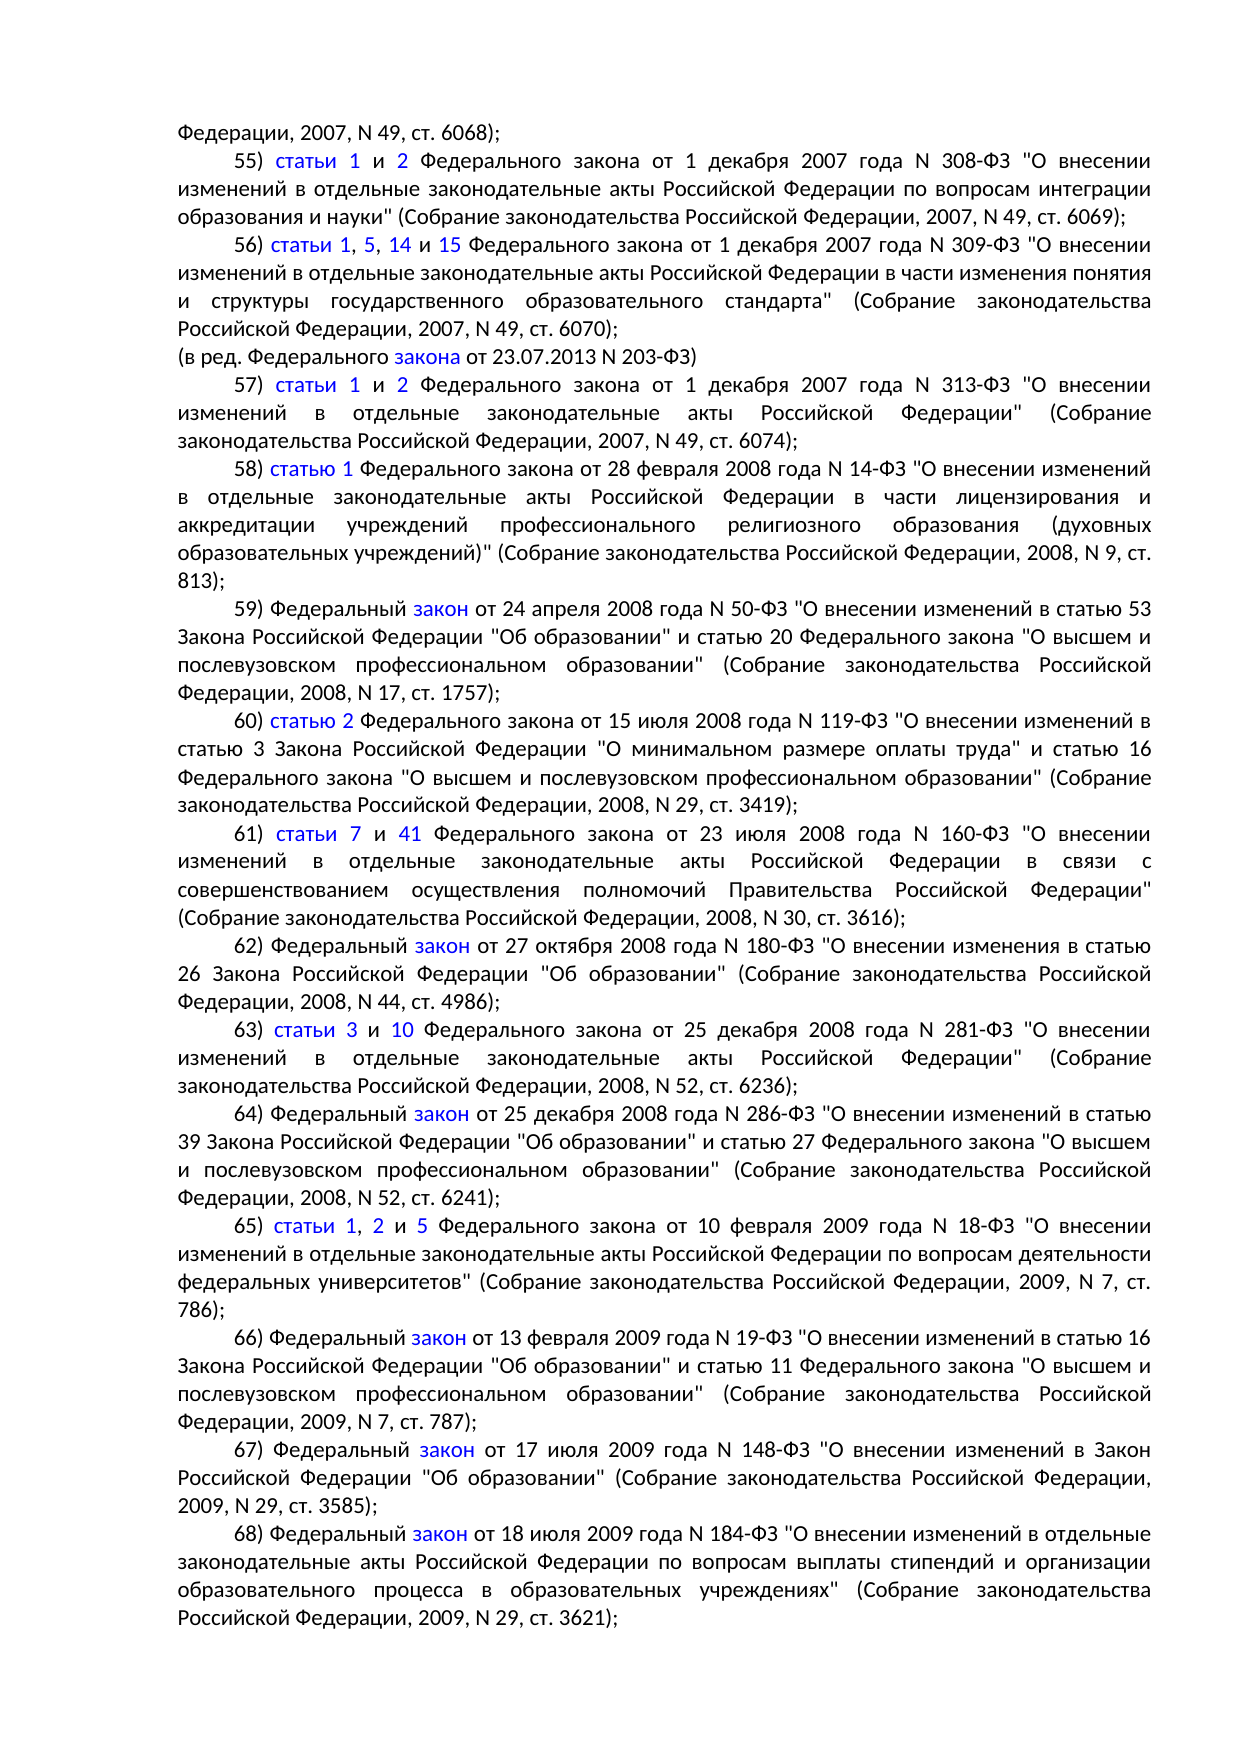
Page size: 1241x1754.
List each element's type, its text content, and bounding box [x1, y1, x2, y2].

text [177, 118, 1152, 146]
text (в ред. Федерального закона от 23.07.2013 N 203-ФЗ) [177, 342, 1152, 370]
text 55) статьи 1 и 2 Федерального закона от 1 декабря 2007 года N 308-ФЗ "О внесении изменений в отдельные законодательные акты Российской Федерации по вопросам интеграции образования и науки" (Собрание законодательства Российской Федерации, 2007, N 49, ст. 6069); [177, 146, 1152, 230]
text 64) Федеральный закон от 25 декабря 2008 года N 286-ФЗ "О внесении изменений в статью 39 Закона Российской Федерации "Об образовании" и статью 27 Федерального закона "О высшем и послевузовском профессиональном образовании" (Собрание законодательства Российской Федерации, 2008, N 52, ст. 6241); [177, 1099, 1152, 1211]
text 68) Федеральный закон от 18 июля 2009 года N 184-ФЗ "О внесении изменений в отдельные законодательные акты Российской Федерации по вопросам выплаты стипендий и организации образовательного процесса в образовательных учреждениях" (Собрание законодательства Российской Федерации, 2009, N 29, ст. 3621); [177, 1519, 1152, 1631]
text 65) статьи 1, 2 и 5 Федерального закона от 10 февраля 2009 года N 18-ФЗ "О внесении изменений в отдельные законодательные акты Российской Федерации по вопросам деятельности федеральных университетов" (Собрание законодательства Российской Федерации, 2009, N 7, ст. 786); [177, 1211, 1152, 1323]
text 63) статьи 3 и 10 Федерального закона от 25 декабря 2008 года N 281-ФЗ "О внесении изменений в отдельные законодательные акты Российской Федерации" (Собрание законодательства Российской Федерации, 2008, N 52, ст. 6236); [177, 1015, 1152, 1099]
text 60) статью 2 Федерального закона от 15 июля 2008 года N 119-ФЗ "О внесении изменений в статью 3 Закона Российской Федерации "О минимальном размере оплаты труда" и статью 16 Федерального закона "О высшем и послевузовском профессиональном образовании" (Собрание законодательства Российской Федерации, 2008, N 29, ст. 3419); [177, 707, 1152, 819]
text 58) статью 1 Федерального закона от 28 февраля 2008 года N 14-ФЗ "О внесении изменений в отдельные законодательные акты Российской Федерации в части лицензирования и аккредитации учреждений профессионального религиозного образования (духовных образовательных учреждений)" (Собрание законодательства Российской Федерации, 2008, N 9, ст. 813); [177, 454, 1152, 594]
text 67) Федеральный закон от 17 июля 2009 года N 148-ФЗ "О внесении изменений в Закон Российской Федерации "Об образовании" (Собрание законодательства Российской Федерации, 2009, N 29, ст. 3585); [177, 1435, 1152, 1519]
text 62) Федеральный закон от 27 октября 2008 года N 180-ФЗ "О внесении изменения в статью 26 Закона Российской Федерации "Об образовании" (Собрание законодательства Российской Федерации, 2008, N 44, ст. 4986); [177, 931, 1152, 1015]
text 66) Федеральный закон от 13 февраля 2009 года N 19-ФЗ "О внесении изменений в статью 16 Закона Российской Федерации "Об образовании" и статью 11 Федерального закона "О высшем и послевузовском профессиональном образовании" (Собрание законодательства Российской Федерации, 2009, N 7, ст. 787); [177, 1323, 1152, 1435]
text 57) статьи 1 и 2 Федерального закона от 1 декабря 2007 года N 313-ФЗ "О внесении изменений в отдельные законодательные акты Российской Федерации" (Собрание законодательства Российской Федерации, 2007, N 49, ст. 6074); [177, 370, 1152, 454]
text 59) Федеральный закон от 24 апреля 2008 года N 50-ФЗ "О внесении изменений в статью 53 Закона Российской Федерации "Об образовании" и статью 20 Федерального закона "О высшем и послевузовском профессиональном образовании" (Собрание законодательства Российской Федерации, 2008, N 17, ст. 1757); [177, 594, 1152, 707]
text 61) статьи 7 и 41 Федерального закона от 23 июля 2008 года N 160-ФЗ "О внесении изменений в отдельные законодательные акты Российской Федерации в связи с совершенствованием осуществления полномочий Правительства Российской Федерации" (Собрание законодательства Российской Федерации, 2008, N 30, ст. 3616); [177, 819, 1152, 931]
text 56) статьи 1, 5, 14 и 15 Федерального закона от 1 декабря 2007 года N 309-ФЗ "О внесении изменений в отдельные законодательные акты Российской Федерации в части изменения понятия и структуры государственного образовательного стандарта" (Собрание законодательства Российской Федерации, 2007, N 49, ст. 6070); [177, 230, 1152, 342]
